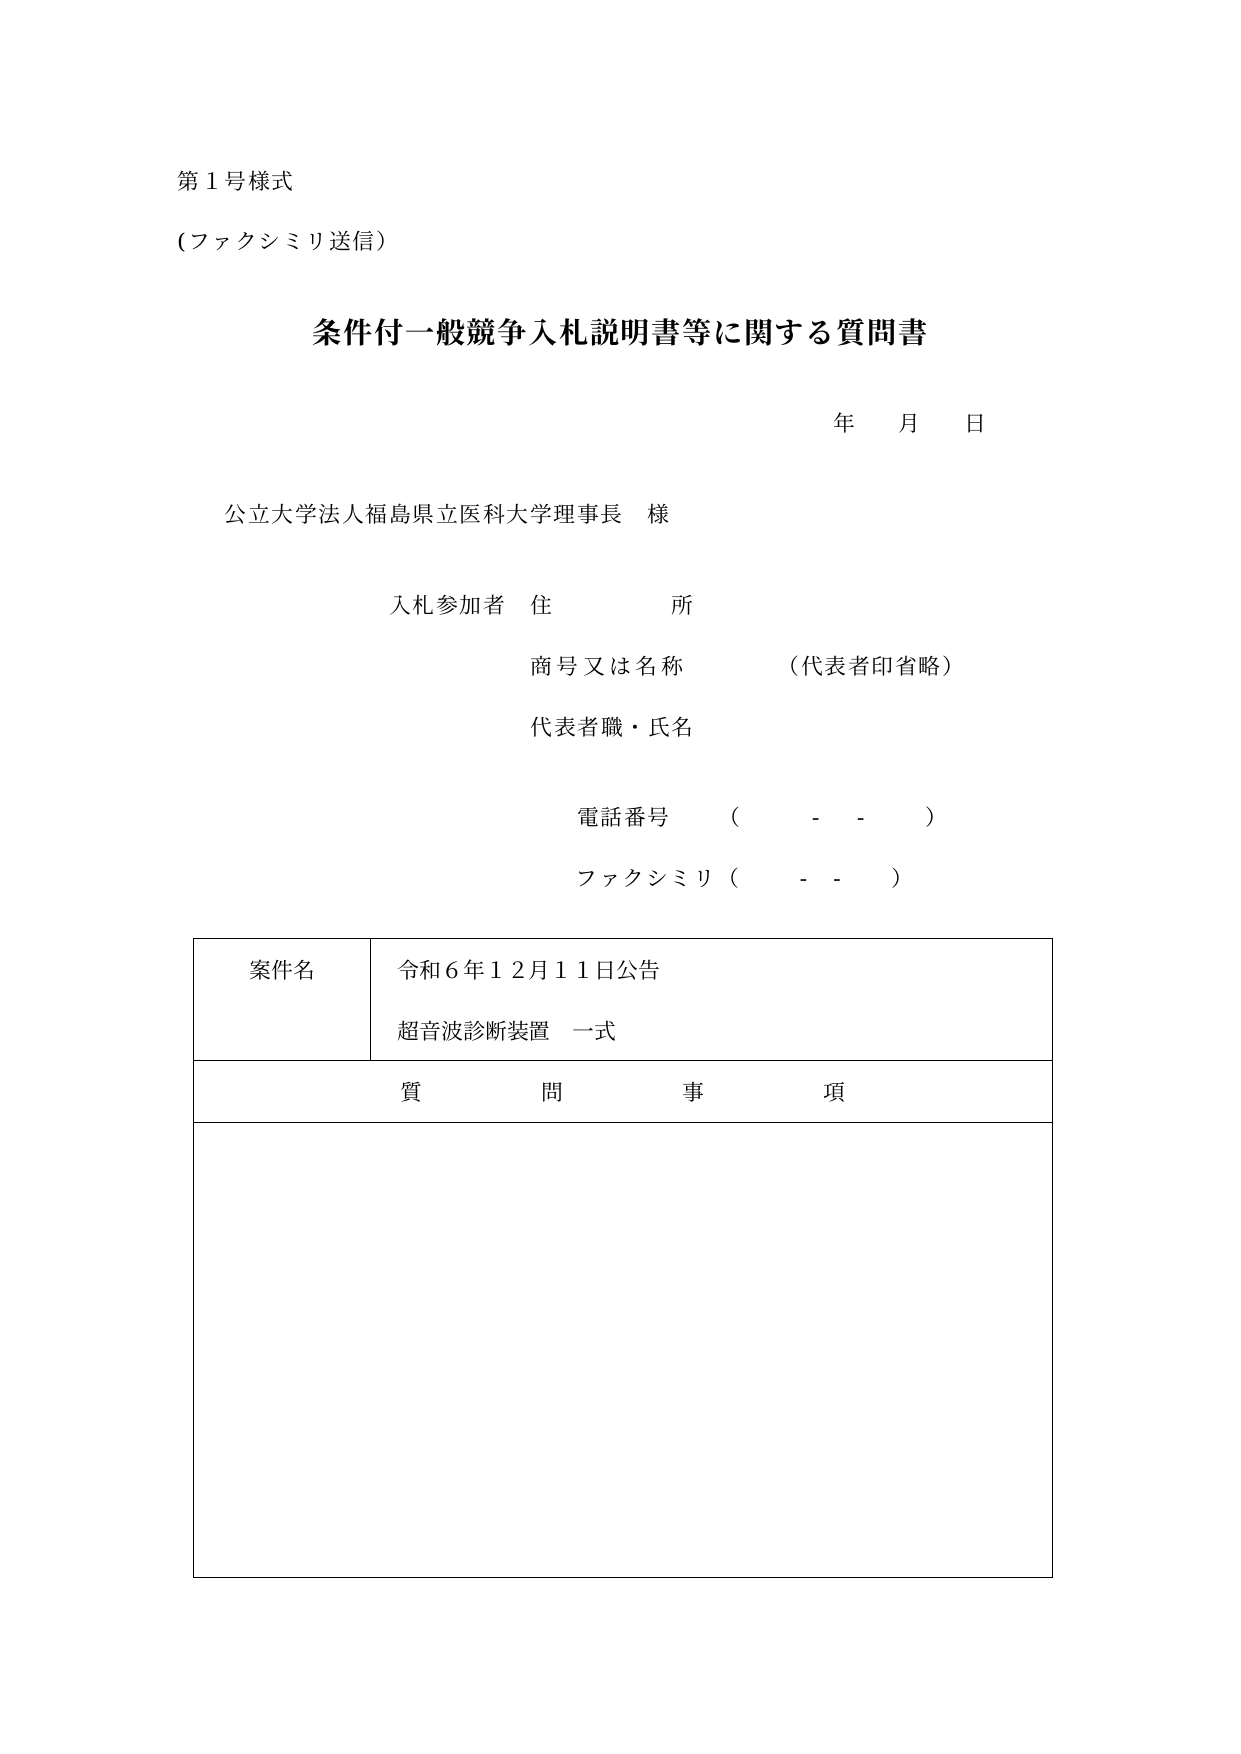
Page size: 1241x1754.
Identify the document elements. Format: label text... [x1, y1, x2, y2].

text 公立大学法人福島県立医科大学理事長 様 [177, 483, 1063, 543]
text ファクシミリ（ - - ） [177, 847, 1063, 907]
table_cell 質 問 事 項 [194, 1061, 1052, 1122]
text 年 月 日 [177, 392, 1063, 453]
table_header 令和６年１２月１１日公告 超音波診断装置 一式 [371, 939, 1052, 1060]
text 第１号様式 [177, 149, 1063, 210]
text 入札参加者 住 所 [177, 574, 1063, 634]
text (ファクシミリ送信） [177, 210, 1063, 271]
text 代表者職・氏名 [177, 695, 1063, 756]
text 商号又は名称 （代表者印省略） [177, 634, 1063, 695]
text 条件付一般競争入札説明書等に関する質問書 [177, 301, 1063, 362]
table_cell [194, 1123, 1052, 1577]
text 電話番号 （ - - ） [177, 786, 1063, 847]
table_header 案件名 [194, 939, 370, 1060]
